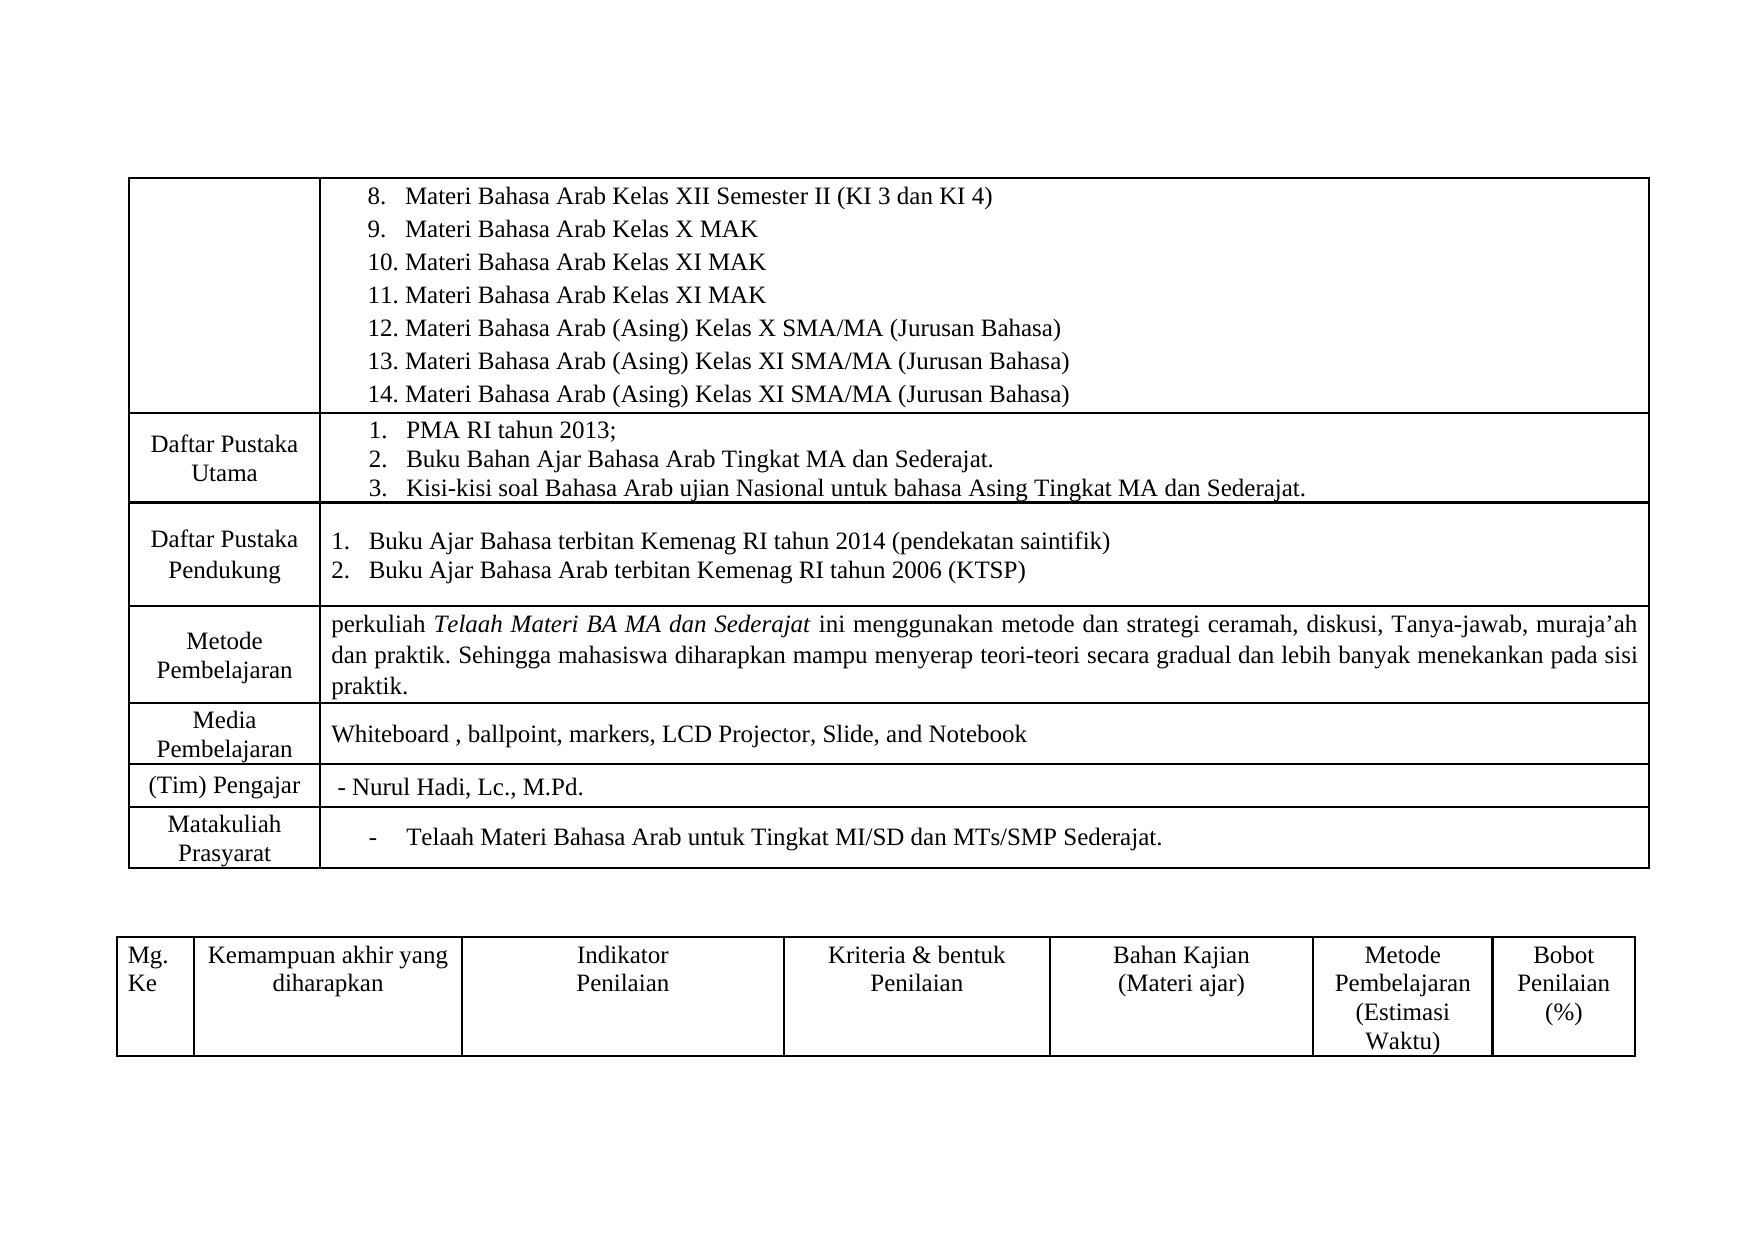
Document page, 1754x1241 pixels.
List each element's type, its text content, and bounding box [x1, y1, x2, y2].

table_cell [130, 179, 319, 412]
table_header Mg. Ke [118, 938, 193, 1055]
table_cell Telaah Materi Bahasa Arab untuk Tingkat MI/SD dan MTs/SMP Sederajat. [321, 808, 1648, 867]
table_header Kemampuan akhir yang diharapkan [195, 938, 461, 1055]
table_header Kriteria & bentuk Penilaian [785, 938, 1049, 1055]
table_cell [321, 179, 1648, 412]
table_cell - Nurul Hadi, Lc., M.Pd. [321, 765, 1648, 806]
table_cell perkuliah Telaah Materi BA MA dan Sederajat ini menggunakan metode dan strategi ceramah, diskusi, Tanya-jawab, muraja’ah dan praktik. Sehingga mahasiswa diharapkan mampu menyerap teori-teori secara gradual dan lebih banyak menekankan pada sisi praktik. [321, 607, 1648, 702]
table_cell Media Pembelajaran [130, 704, 319, 763]
table_cell Daftar Pustaka Utama [130, 414, 319, 501]
table_cell Whiteboard , ballpoint, markers, LCD Projector, Slide, and Notebook [321, 704, 1648, 763]
table_header Bahan Kajian (Materi ajar) [1051, 938, 1312, 1055]
table_header Bobot Penilaian (%) [1494, 938, 1634, 1055]
table_cell Metode Pembelajaran [130, 607, 319, 702]
table_cell (Tim) Pengajar [130, 765, 319, 806]
table_cell Buku Ajar Bahasa terbitan Kemenag RI tahun 2014 (pendekatan saintifik) Buku Ajar Bahasa Arab terbitan Kemenag RI tahun 2006 (KTSP) [321, 504, 1648, 605]
table_cell Matakuliah Prasyarat [130, 808, 319, 867]
table_cell Daftar Pustaka Pendukung [130, 504, 319, 605]
table_header Metode Pembelajaran (Estimasi Waktu) [1314, 938, 1491, 1055]
table_header Indikator Penilaian [463, 938, 783, 1055]
table_cell PMA RI tahun 2013; Buku Bahan Ajar Bahasa Arab Tingkat MA dan Sederajat. Kisi-kisi soal Bahasa Arab ujian Nasional untuk bahasa Asing Tingkat MA dan Sederajat. [321, 414, 1648, 501]
